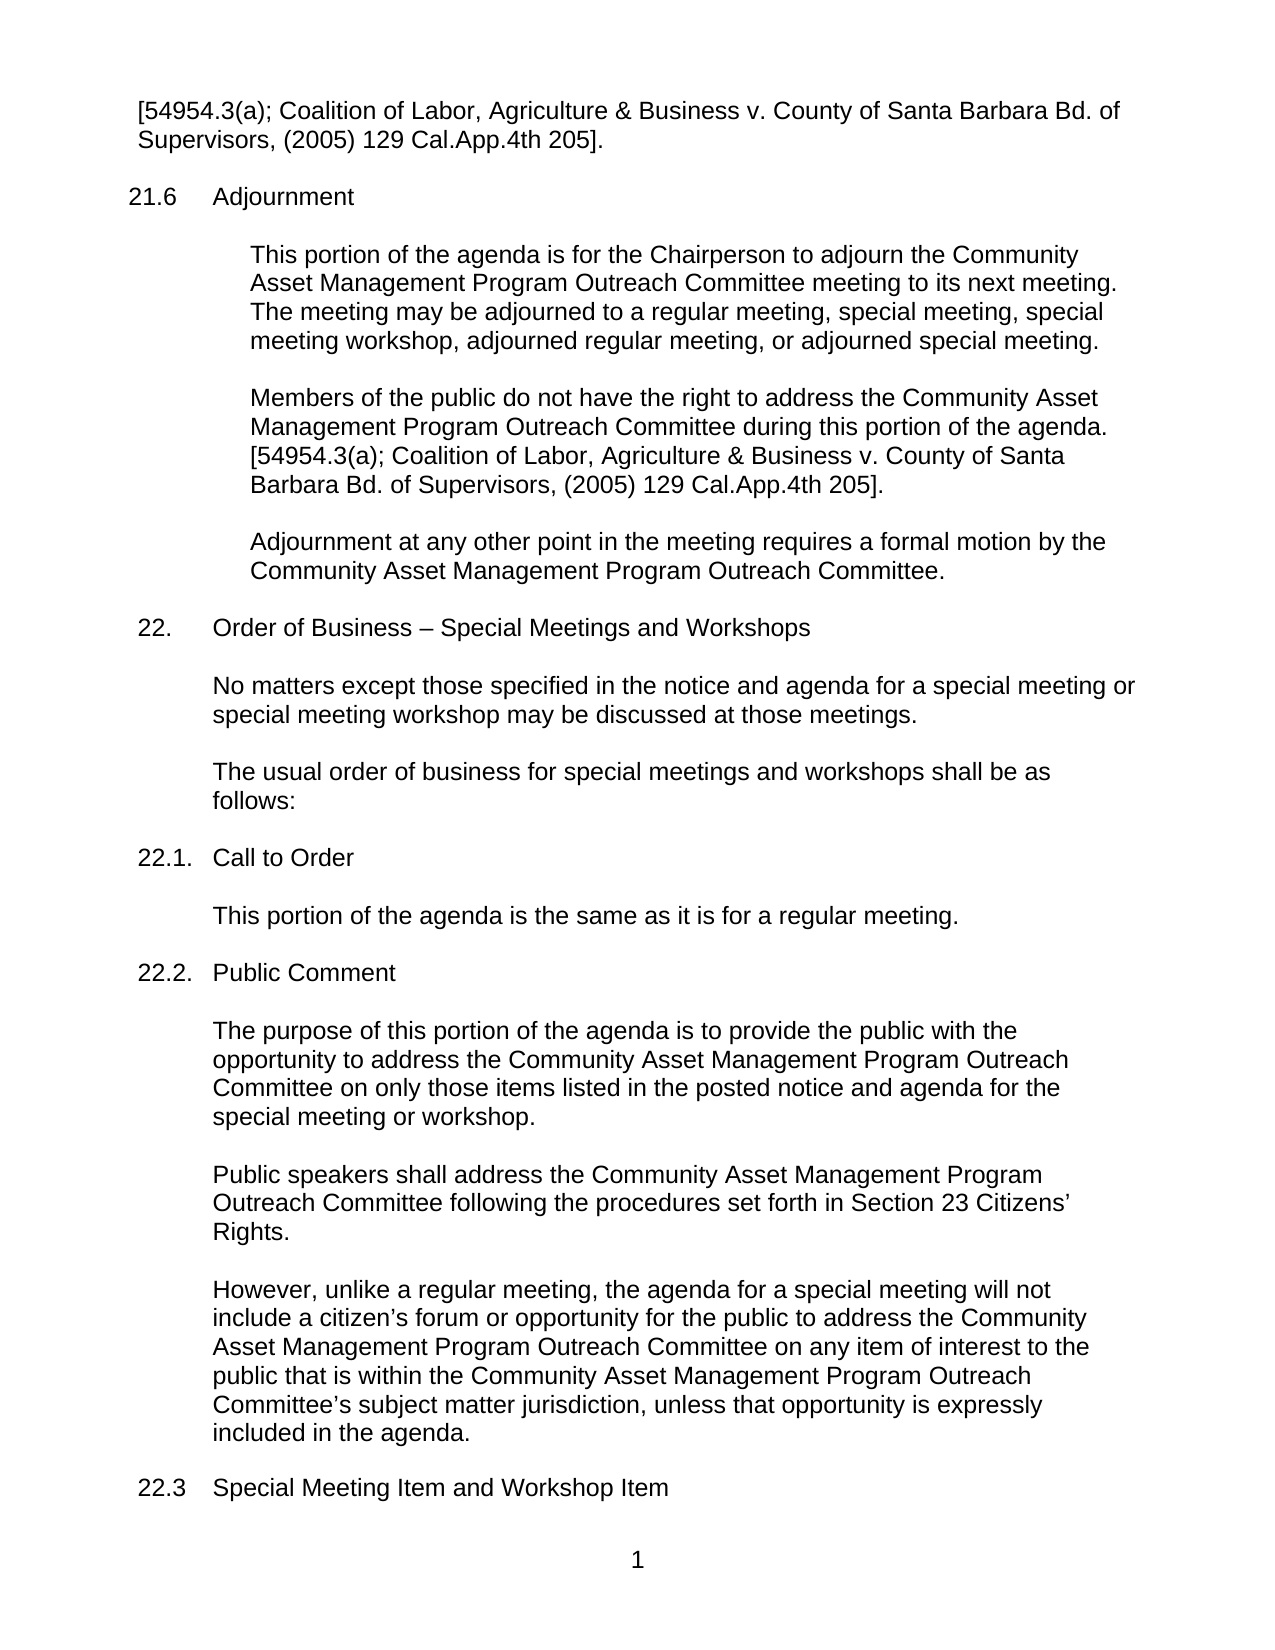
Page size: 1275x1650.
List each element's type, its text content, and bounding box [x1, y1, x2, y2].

text This portion of the agenda is the same as it is for a regular meeting. [212, 901, 1137, 929]
text The purpose of this portion of the agenda is to provide the public with the opportunity to address the Community Asset Management Program Outreach Committee on only those items listed in the posted notice and agenda for the special meeting or workshop. [212, 1016, 1137, 1131]
text Adjournment at any other point in the meeting requires a formal motion by the Community Asset Management Program Outreach Committee. [250, 527, 1137, 584]
text Public speakers shall address the Community Asset Management Program Outreach Committee following the procedures set forth in Section 23 Citizens’ Rights. [212, 1159, 1137, 1246]
text 21.6 Adjournment [128, 182, 1137, 211]
text However, unlike a regular meeting, the agenda for a special meeting will not include a citizen’s forum or opportunity for the public to address the Community Asset Management Program Outreach Committee on any item of interest to the public that is within the Community Asset Management Program Outreach Committee’s subject matter jurisdiction, unless that opportunity is expressly included in the agenda. [212, 1274, 1137, 1447]
text No matters except those specified in the notice and agenda for a special meeting or special meeting workshop may be discussed at those meetings. [212, 671, 1137, 728]
text 22.2. Public Comment [137, 958, 1137, 987]
text The usual order of business for special meetings and workshops shall be as follows: [212, 757, 1137, 814]
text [137, 96, 1137, 153]
text 22.3 Special Meeting Item and Workshop Item [137, 1473, 1137, 1502]
text This portion of the agenda is for the Chairperson to adjourn the Community Asset Management Program Outreach Committee meeting to its next meeting. The meeting may be adjourned to a regular meeting, special meeting, special meeting workshop, adjourned regular meeting, or adjourned special meeting. [250, 239, 1137, 354]
text 22.1. Call to Order [137, 843, 1137, 872]
text 22. Order of Business – Special Meetings and Workshops [137, 613, 1137, 642]
